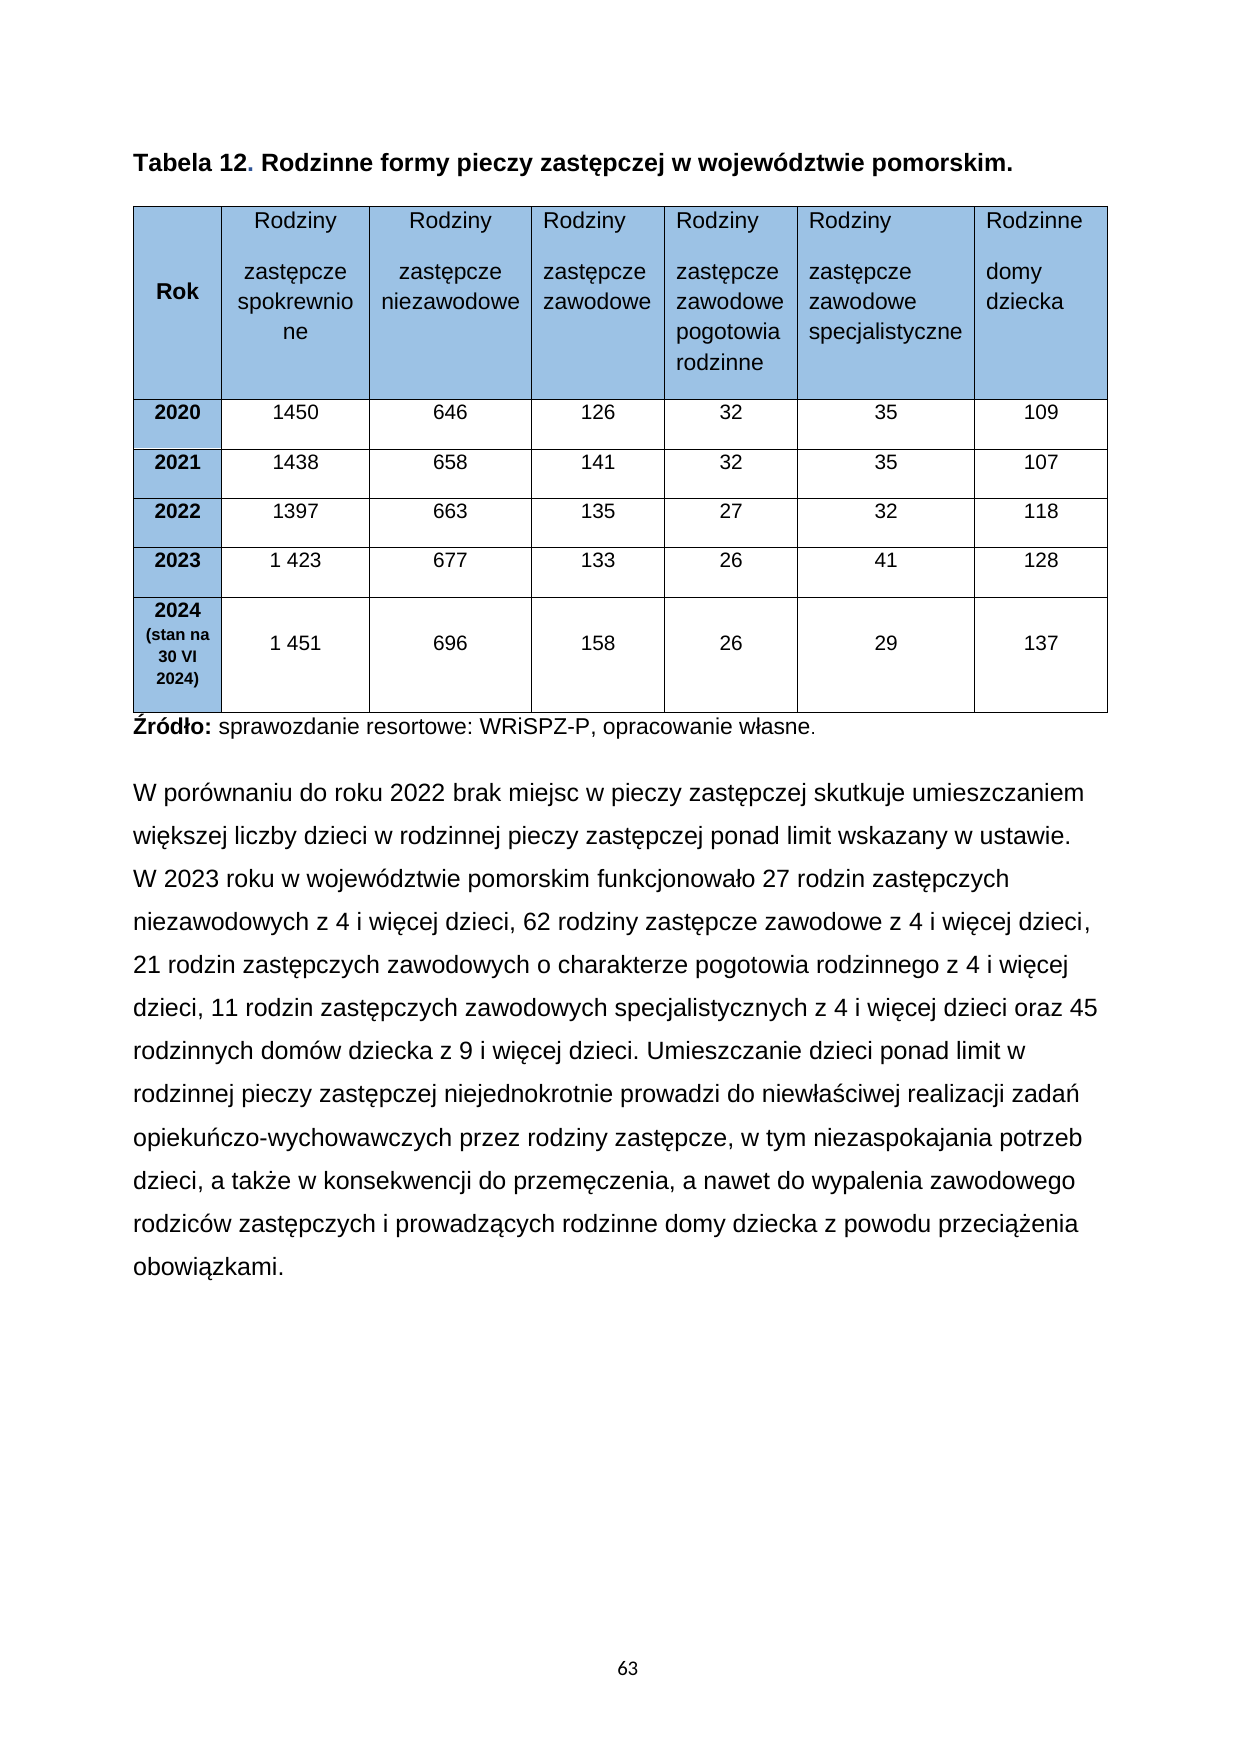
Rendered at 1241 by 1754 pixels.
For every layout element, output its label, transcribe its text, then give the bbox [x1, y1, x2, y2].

table_cell 677 [370, 548, 531, 597]
text Tabela 12. Rodzinne formy pieczy zastępczej w województwie pomorskim. [133, 148, 1122, 176]
table_cell 133 [532, 548, 664, 597]
table_cell 1438 [222, 450, 369, 498]
table_cell 135 [532, 499, 664, 547]
table_cell 128 [975, 548, 1107, 597]
table_cell 109 [975, 400, 1107, 448]
table_header Rodzinne domy dziecka [975, 207, 1107, 399]
table_cell 141 [532, 450, 664, 498]
table_header Rodziny zastępcze spokrewnione [222, 207, 369, 399]
table_cell 2020 [134, 400, 221, 448]
table_cell 2023 [134, 548, 221, 597]
table_cell 26 [665, 598, 797, 712]
table_header Rodziny zastępcze zawodowe pogotowia rodzinne [665, 207, 797, 399]
table_cell 32 [798, 499, 974, 547]
table_cell 2024 (stan na 30 VI 2024) [134, 598, 221, 712]
table_cell 158 [532, 598, 664, 712]
table_cell 137 [975, 598, 1107, 712]
table_cell 126 [532, 400, 664, 448]
table_cell 27 [665, 499, 797, 547]
text W porównaniu do roku 2022 brak miejsc w pieczy zastępczej skutkuje umieszczaniem większej liczby dzieci w rodzinnej pieczy zastępczej ponad limit wskazany w ustawie. W 2023 roku w województwie pomorskim funkcjonowało 27 rodzin zastępczych niezawodowych z 4 i więcej dzieci, 62 rodziny zastępcze zawodowe z 4 i więcej dzieci, 21 rodzin zastępczych zawodowych o charakterze pogotowia rodzinnego z 4 i więcej dzieci, 11 rodzin zastępczych zawodowych specjalistycznych z 4 i więcej dzieci oraz 45 rodzinnych domów dziecka z 9 i więcej dzieci. Umieszczanie dzieci ponad limit w rodzinnej pieczy zastępczej niejednokrotnie prowadzi do niewłaściwej realizacji zadań opiekuńczo-wychowawczych przez rodziny zastępcze, w tym niezaspokajania potrzeb dzieci, a także w konsekwencji do przemęczenia, a nawet do wypalenia zawodowego rodziców zastępczych i prowadzących rodzinne domy dziecka z powodu przeciążenia obowiązkami. [133, 777, 1122, 1281]
table_cell 646 [370, 400, 531, 448]
table_cell 696 [370, 598, 531, 712]
table_header Rok [134, 207, 221, 399]
table_cell 663 [370, 499, 531, 547]
table_cell 32 [665, 400, 797, 448]
table_cell 1450 [222, 400, 369, 448]
table_cell 107 [975, 450, 1107, 498]
table_cell 2022 [134, 499, 221, 547]
table_cell 26 [665, 548, 797, 597]
table_cell 29 [798, 598, 974, 712]
table_cell 658 [370, 450, 531, 498]
text Źródło: sprawozdanie resortowe: WRiSPZ-P, opracowanie własne. [133, 713, 1122, 739]
table_header Rodziny zastępcze niezawodowe [370, 207, 531, 399]
table_cell 41 [798, 548, 974, 597]
table_cell 1 451 [222, 598, 369, 712]
table_cell 1 423 [222, 548, 369, 597]
table_cell 35 [798, 400, 974, 448]
table_header Rodziny zastępcze zawodowe [532, 207, 664, 399]
table_header Rodziny zastępcze zawodowe specjalistyczne [798, 207, 974, 399]
table_cell 32 [665, 450, 797, 498]
table_cell 118 [975, 499, 1107, 547]
table_cell 1397 [222, 499, 369, 547]
table_cell 35 [798, 450, 974, 498]
table_cell 2021 [134, 450, 221, 498]
